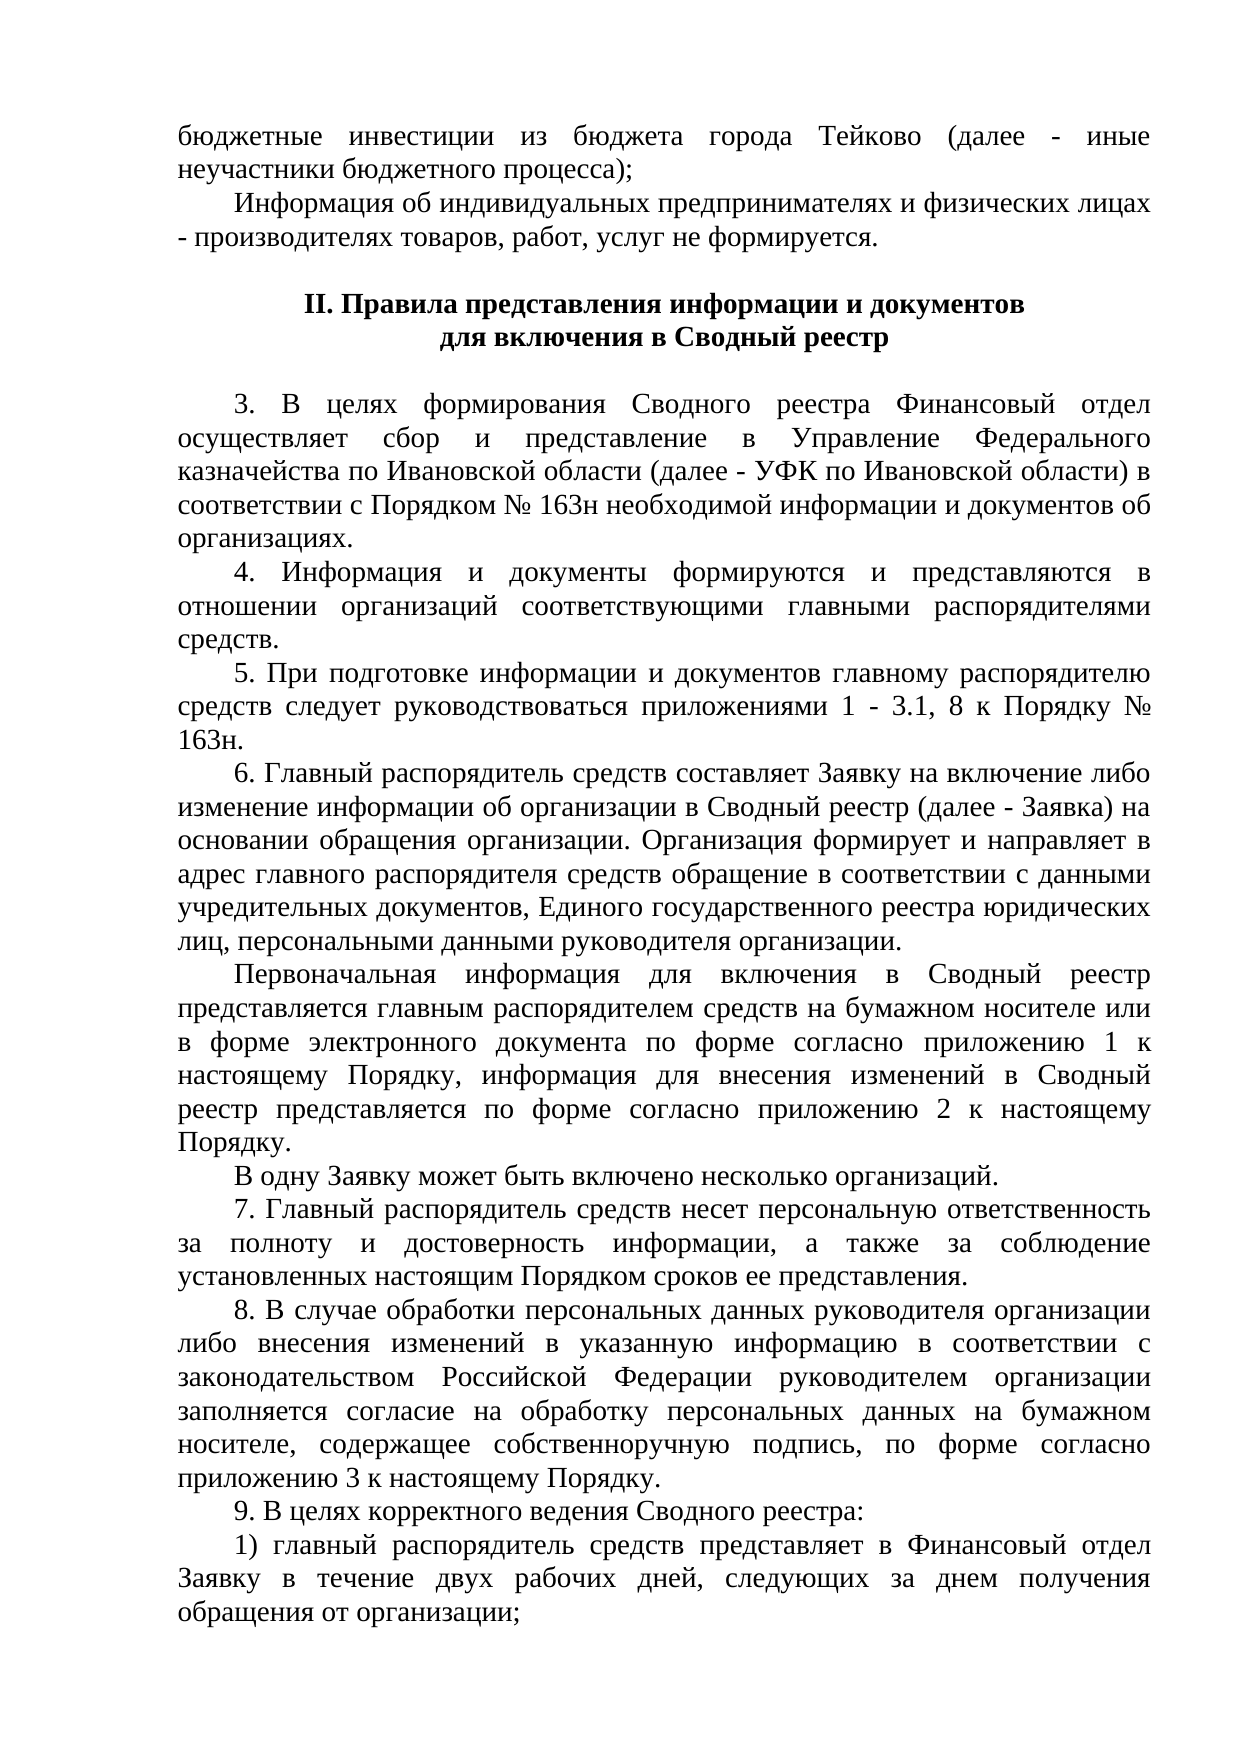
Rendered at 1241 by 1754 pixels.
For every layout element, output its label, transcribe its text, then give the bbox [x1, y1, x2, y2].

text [177, 118, 1152, 185]
text 5. При подготовке информации и документов главному распорядителю средств следует руководствоваться приложениями 1 - 3.1, 8 к Порядку № 163н. [177, 655, 1152, 755]
text Информация об индивидуальных предпринимателях и физических лицах - производителях товаров, работ, услуг не формируется. [177, 185, 1152, 252]
text 8. В случае обработки персональных данных руководителя организации либо внесения изменений в указанную информацию в соответствии с законодательством Российской Федерации руководителем организации заполняется согласие на обработку персональных данных на бумажном носителе, содержащее собственноручную подпись, по форме согласно приложению 3 к настоящему Порядку. [177, 1292, 1152, 1493]
text 3. В целях формирования Сводного реестра Финансовый отдел осуществляет сбор и представление в Управление Федерального казначейства по Ивановской области (далее - УФК по Ивановской области) в соответствии с Порядком № 163н необходимой информации и документов об организациях. [177, 386, 1152, 554]
text 6. Главный распорядитель средств составляет Заявку на включение либо изменение информации об организации в Сводный реестр (далее - Заявка) на основании обращения организации. Организация формирует и направляет в адрес главного распорядителя средств обращение в соответствии с данными учредительных документов, Единого государственного реестра юридических лиц, персональными данными руководителя организации. [177, 755, 1152, 957]
text В одну Заявку может быть включено несколько организаций. [177, 1158, 1152, 1191]
text 7. Главный распорядитель средств несет персональную ответственность за полноту и достоверность информации, а также за соблюдение установленных настоящим Порядком сроков ее представления. [177, 1191, 1152, 1292]
text 9. В целях корректного ведения Сводного реестра: [177, 1493, 1152, 1527]
text 4. Информация и документы формируются и представляются в отношении организаций соответствующими главными распорядителями средств. [177, 554, 1152, 655]
title II. Правила представления информации и документов [177, 286, 1152, 319]
text 1) главный распорядитель средств представляет в Финансовый отдел Заявку в течение двух рабочих дней, следующих за днем получения обращения от организации; [177, 1527, 1152, 1627]
text Первоначальная информация для включения в Сводный реестр представляется главным распорядителем средств на бумажном носителе или в форме электронного документа по форме согласно приложению 1 к настоящему Порядку, информация для внесения изменений в Сводный реестр представляется по форме согласно приложению 2 к настоящему Порядку. [177, 957, 1152, 1158]
title для включения в Сводный реестр [177, 319, 1152, 353]
